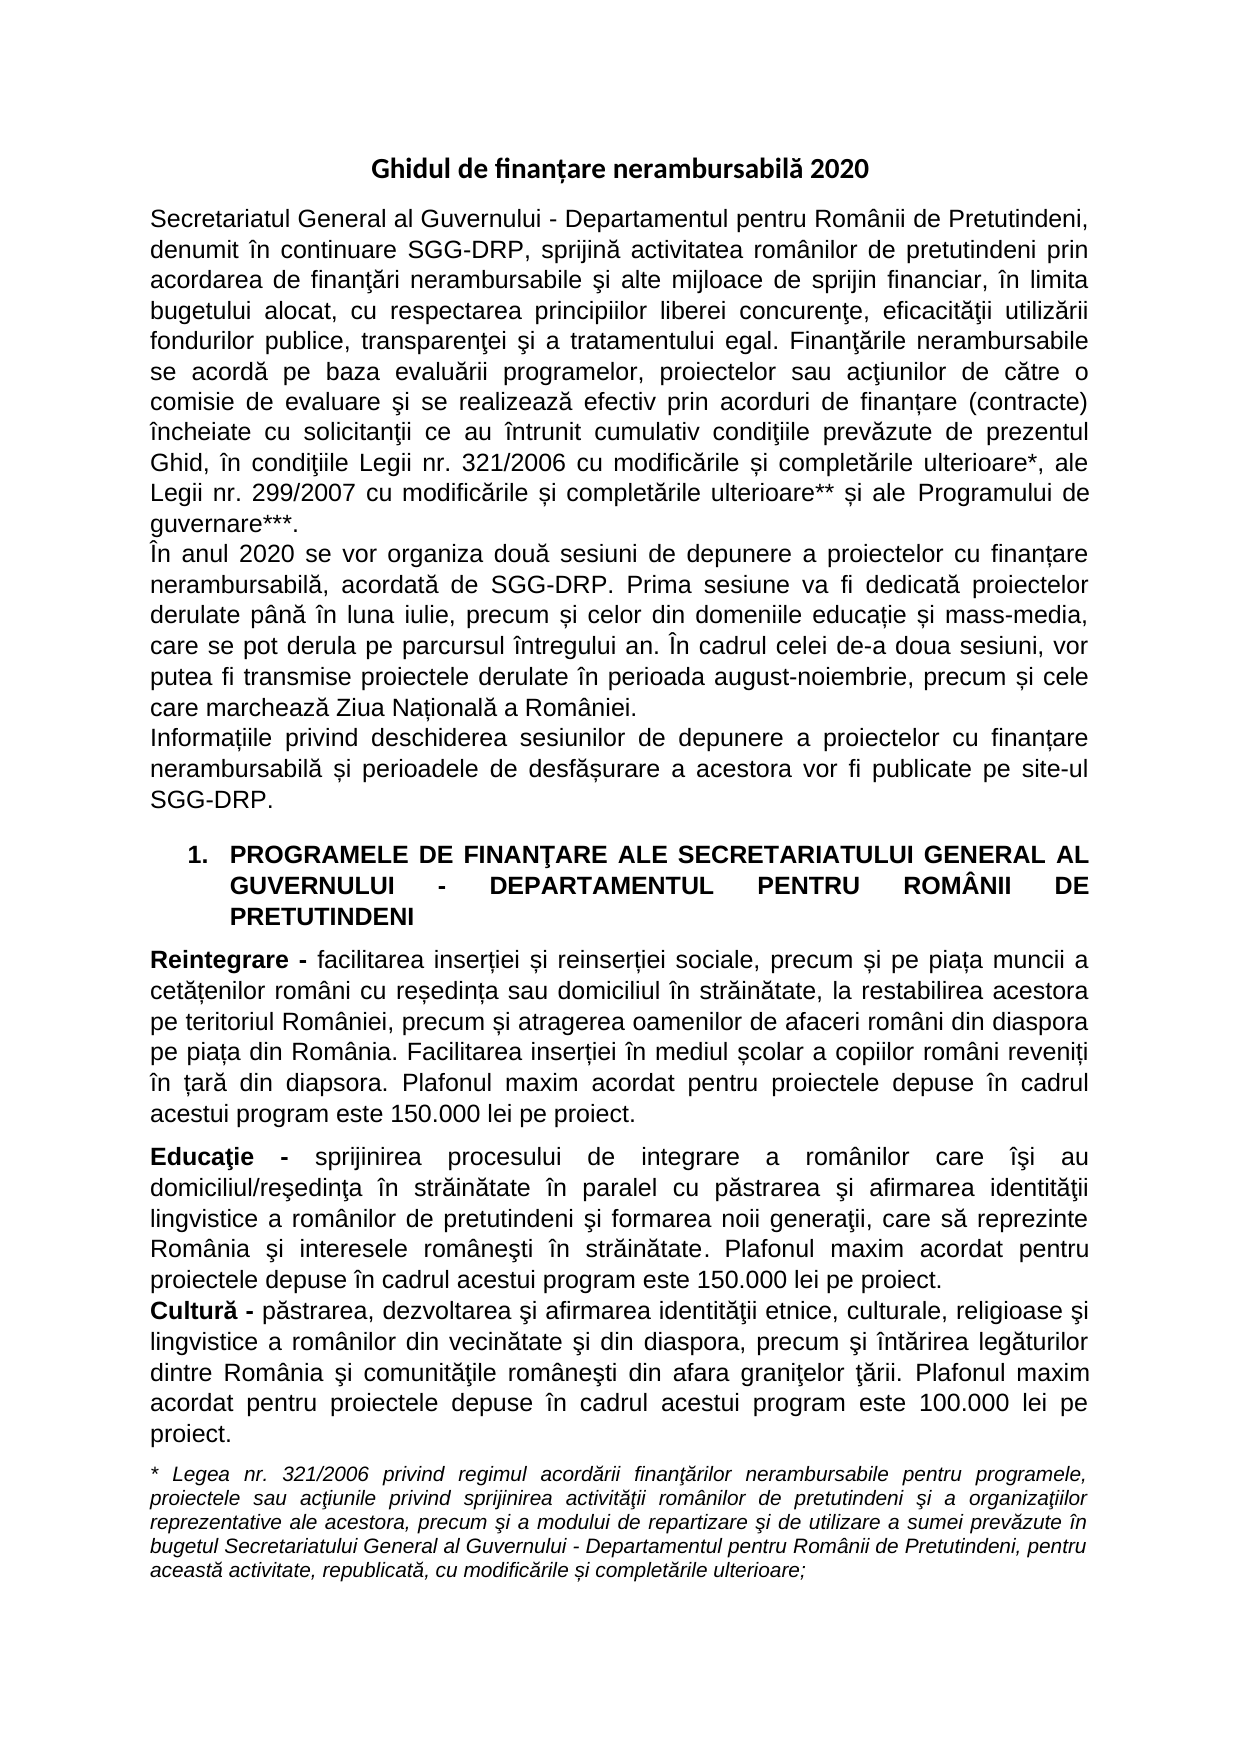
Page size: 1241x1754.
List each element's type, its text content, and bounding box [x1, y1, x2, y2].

text Reintegrare - facilitarea inserției și reinserției sociale, precum și pe piața muncii a cetățenilor români cu reședința sau domiciliul în străinătate, la restabilirea acestora pe teritoriul României, precum și atragerea oamenilor de afaceri români din diaspora pe piața din România. Facilitarea inserției în mediul școlar a copiilor români reveniți în țară din diapsora. Plafonul maxim acordat pentru proiectele depuse în cadrul acestui program este 150.000 lei pe proiect. [150, 945, 1090, 1128]
text Educaţie - sprijinirea procesului de integrare a românilor care îşi au domiciliul/reşedinţa în străinătate în paralel cu păstrarea şi afirmarea identităţii lingvistice a românilor de pretutindeni şi formarea noii generaţii, care să reprezinte România şi interesele româneşti în străinătate. Plafonul maxim acordat pentru proiectele depuse în cadrul acestui program este 150.000 lei pe proiect. [150, 1142, 1090, 1294]
text În anul 2020 se vor organiza două sesiuni de depunere a proiectelor cu finanțare nerambursabilă, acordată de SGG-DRP. Prima sesiune va fi dedicată proiectelor derulate până în luna iulie, precum și celor din domeniile educație și mass-media, care se pot derula pe parcursul întregului an. În cadrul celei de-a doua sesiuni, vor putea fi transmise proiectele derulate în perioada august-noiembrie, precum și cele care marchează Ziua Națională a României. [150, 539, 1090, 721]
text * Legea nr. 321/2006 privind regimul acordării finanţărilor nerambursabile pentru programele, proiectele sau acţiunile privind sprijinirea activităţii românilor de pretutindeni şi a organizaţiilor reprezentative ale acestora, precum şi a modului de repartizare şi de utilizare a sumei prevăzute în bugetul Secretariatului General al Guvernului - Departamentul pentru Românii de Pretutindeni, pentru această activitate, republicată, cu modificările și completările ulterioare; [150, 1462, 1090, 1582]
text Secretariatul General al Guvernului - Departamentul pentru Românii de Pretutindeni, denumit în continuare SGG-DRP, sprijină activitatea românilor de pretutindeni prin acordarea de finanţări nerambursabile şi alte mijloace de sprijin financiar, în limita bugetului alocat, cu respectarea principiilor liberei concurenţe, eficacităţii utilizării fondurilor publice, transparenţei şi a tratamentului egal. Finanţările nerambursabile se acordă pe baza evaluării programelor, proiectelor sau acţiunilor de către o comisie de evaluare şi se realizează efectiv prin acorduri de finanțare (contracte) încheiate cu solicitanţii ce au întrunit cumulativ condiţiile prevăzute de prezentul Ghid, în condiţiile Legii nr. 321/2006 cu modificările și completările ulterioare*, ale Legii nr. 299/2007 cu modificările și completările ulterioare** și ale Programului de guvernare***. [150, 204, 1090, 537]
text Cultură - păstrarea, dezvoltarea şi afirmarea identităţii etnice, culturale, religioase şi lingvistice a românilor din vecinătate şi din diaspora, precum şi întărirea legăturilor dintre România şi comunităţile româneşti din afara graniţelor ţării. Plafonul maxim acordat pentru proiectele depuse în cadrul acestui program este 100.000 lei pe proiect. [150, 1296, 1090, 1448]
text Ghidul de finanțare nerambursabilă 2020 [150, 150, 1090, 186]
list PROGRAMELE DE FINANŢARE ALE SECRETARIATULUI GENERAL AL GUVERNULUI - DEPARTAMENTUL PENTRU ROMÂNII DE PRETUTINDENI [187, 841, 1090, 931]
text Informațiile privind deschiderea sesiunilor de depunere a proiectelor cu finanțare nerambursabilă și perioadele de desfășurare a acestora vor fi publicate pe site-ul SGG-DRP. [150, 723, 1090, 813]
